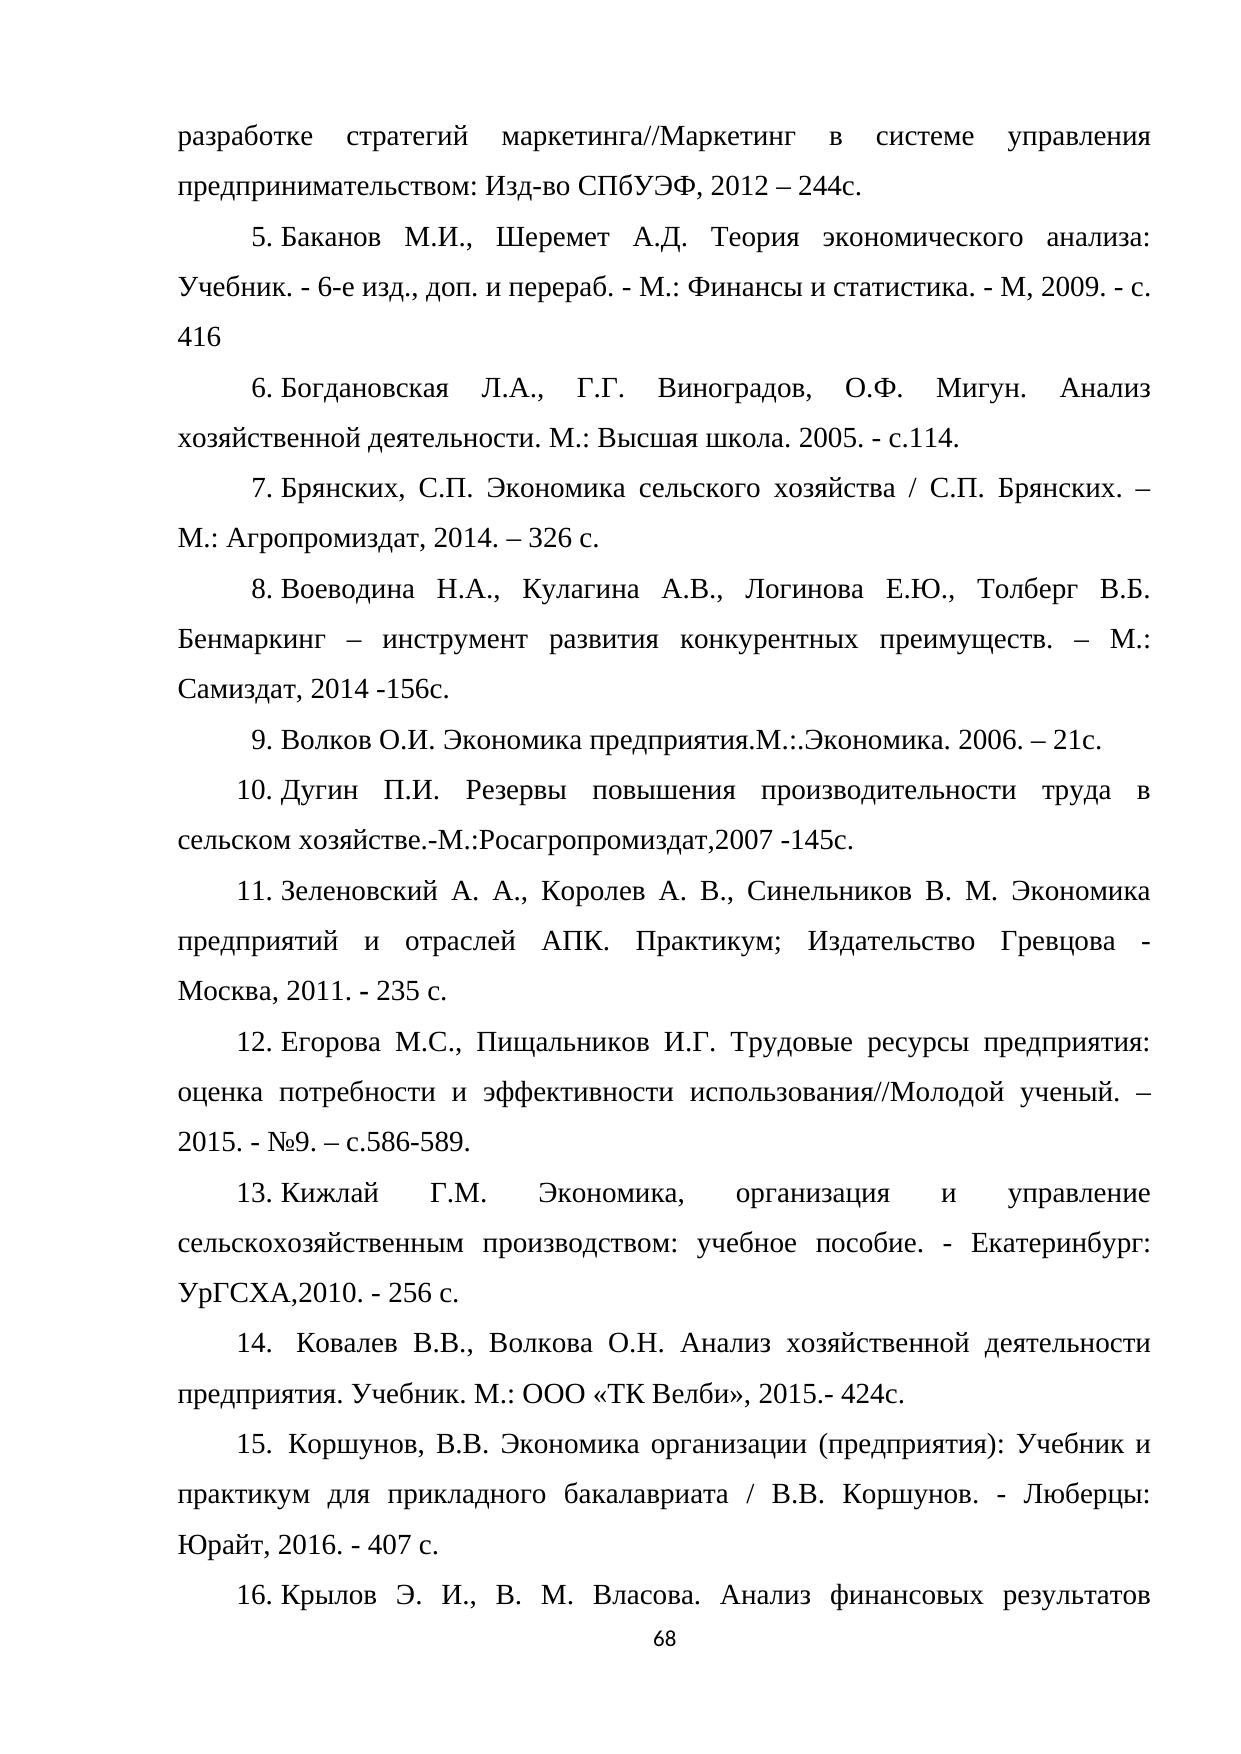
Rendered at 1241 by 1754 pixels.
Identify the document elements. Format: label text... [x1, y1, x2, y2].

list Баканов М.И., Шеремет А.Д. Теория экономического анализа: Учебник. - 6-е изд., доп. и перераб. - М.: Финансы и статистика. - М, 2009. - с. 416 [177, 219, 1152, 353]
list Брянских, С.П. Экономика сельского хозяйства / С.П. Брянских. – М.: Агропромиздат, 2014. – 326 с. [177, 470, 1152, 554]
list Зеленовский А. А., Королев А. В., Синельников В. М. Экономика предприятий и отраслей АПК. Практикум; Издательство Гревцова - Москва, 2011. - 235 c. [177, 873, 1152, 923]
list Кижлай Г.М. Экономика, организация и управление сельскохозяйственным производством: учебное пособие. - Екатеринбург: УрГСХА,2010. - 256 с. [177, 1175, 1152, 1225]
list Волков О.И. Экономика предприятия.М.:.Экономика. 2006. – 21с. [177, 722, 1152, 755]
list Богдановская Л.А., Г.Г. Виноградов, О.Ф. Мигун. Анализ хозяйственной деятельности. М.: Высшая школа. 2005. - с.114. [177, 370, 1152, 453]
list Кижлай Г.М. Экономика, организация и управление сельскохозяйственным производством: учебное пособие. - Екатеринбург: УрГСХА,2010. - 256 с. [177, 1258, 1152, 1309]
list Дугин П.И. Резервы повышения производительности труда в сельском хозяйстве.-М.:Росагропромиздат,2007 -145с. [177, 772, 1152, 856]
list Зеленовский А. А., Королев А. В., Синельников В. М. Экономика предприятий и отраслей АПК. Практикум; Издательство Гревцова - Москва, 2011. - 235 c. [177, 957, 1152, 1007]
list Ковалев В.В., Волкова О.Н. Анализ хозяйственной деятельности предприятия. Учебник. М.: ООО «ТК Велби», 2015.- 424с. [177, 1326, 1152, 1409]
list Воеводина Н.А., Кулагина А.В., Логинова Е.Ю., Толберг В.Б. Бенмаркинг – инструмент развития конкурентных преимуществ. – М.: Самиздат, 2014 -156с. [177, 571, 1152, 705]
list Коршунов, В.В. Экономика организации (предприятия): Учебник и практикум для прикладного бакалавриата / В.В. Коршунов. - Люберцы: Юрайт, 2016. - 407 c. [177, 1426, 1152, 1560]
list Егорова М.С., Пищальников И.Г. Трудовые ресурсы предприятия: оценка потребности и эффективности использования//Молодой ученый. – 2015. - №9. – с.586-589. [177, 1024, 1152, 1158]
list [177, 1577, 1152, 1611]
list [177, 118, 1152, 202]
